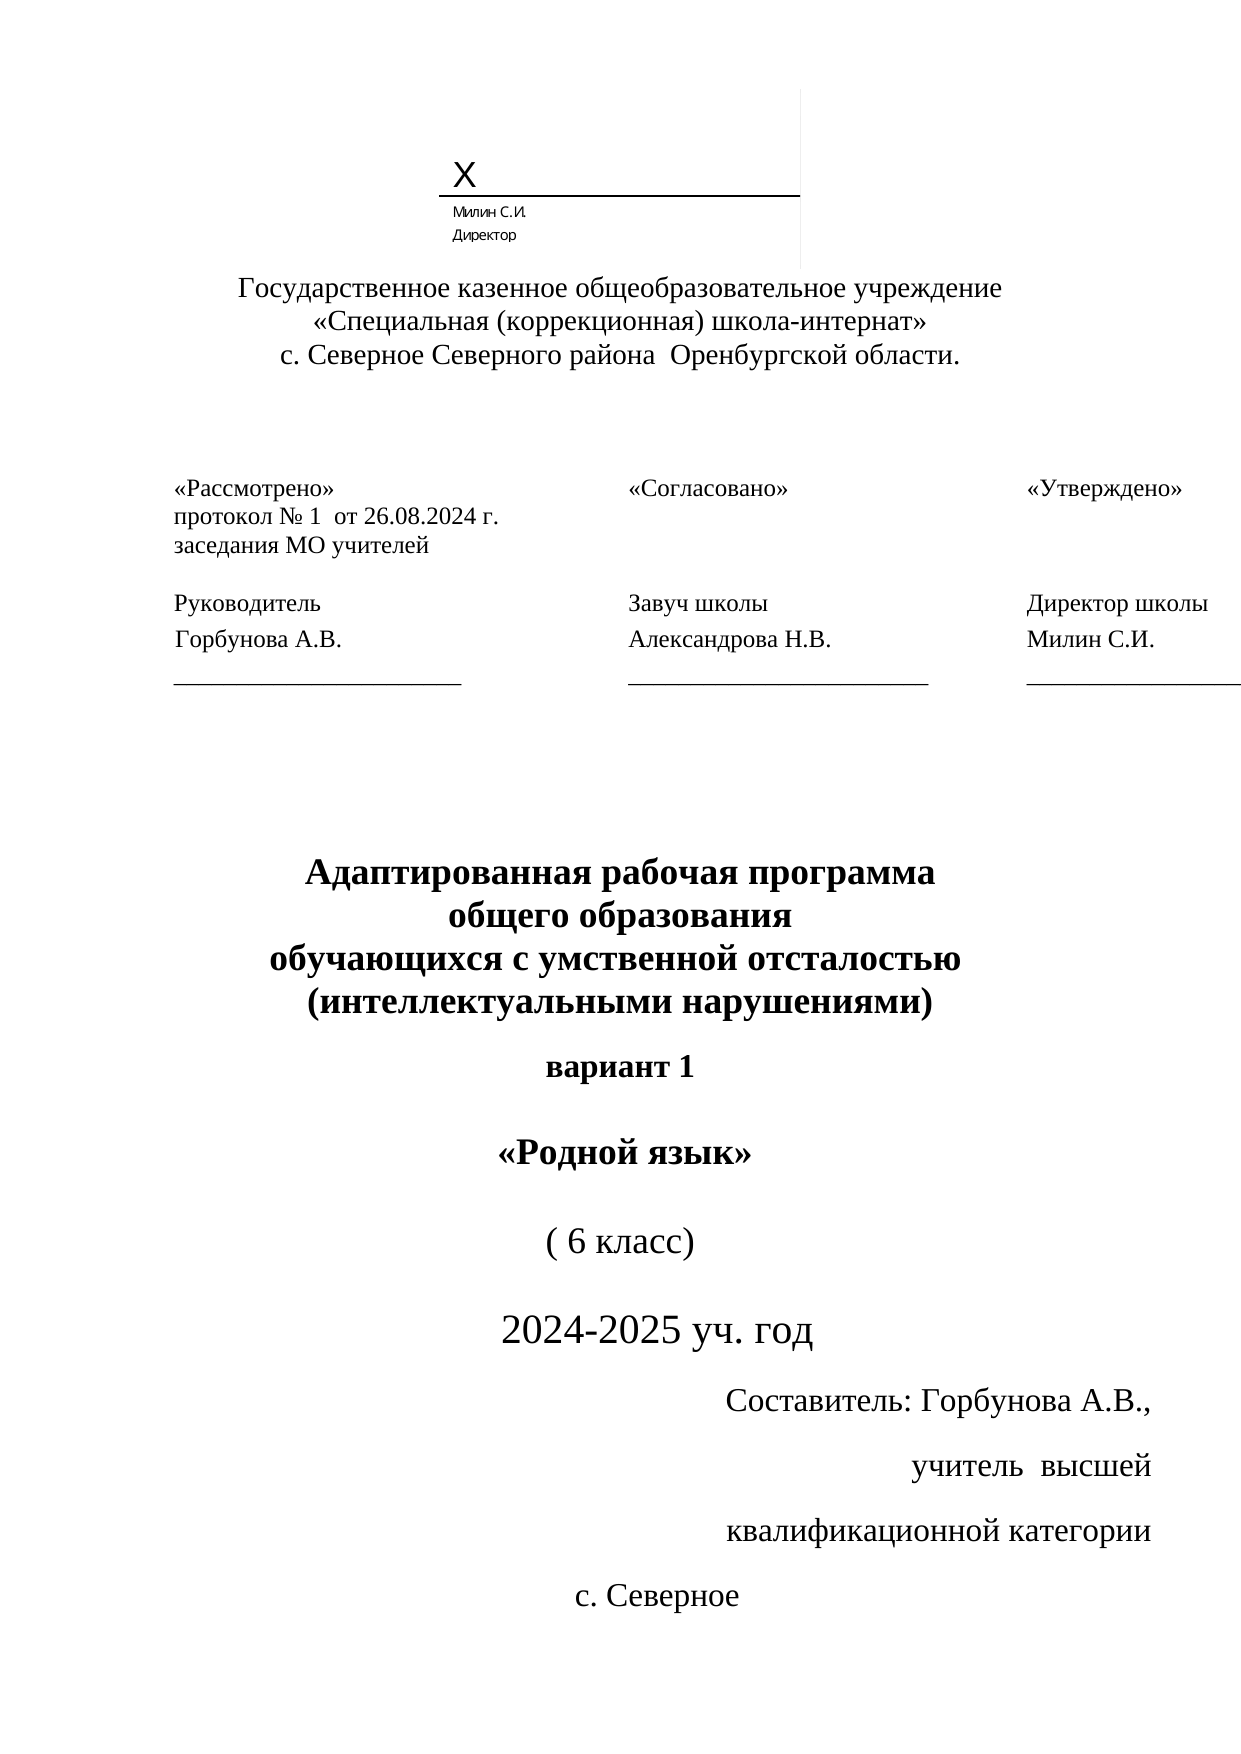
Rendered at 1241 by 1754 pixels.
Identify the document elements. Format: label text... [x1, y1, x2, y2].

text Составитель: Горбунова А.В., [162, 1380, 1152, 1418]
table_cell ________________________ [543, 660, 942, 744]
text учитель высшей [162, 1445, 1152, 1483]
table_header «Утверждено» [942, 473, 1240, 588]
text с. Северное Северного района Оренбургской области. [89, 337, 1152, 371]
text квалификационной категории [162, 1510, 1152, 1548]
table_cell _______________________ [89, 660, 543, 744]
table_cell Горбунова А.В. [89, 624, 543, 659]
table_cell Александрова Н.В. [543, 624, 942, 659]
text Государственное казенное общеобразовательное учреждение [89, 270, 1152, 303]
text «Специальная (коррекционная) школа-интернат» [89, 303, 1152, 337]
text Адаптированная рабочая программа [89, 849, 1152, 892]
table_header «Рассмотрено» протокол № 1 от 26.08.2024 г. заседания МО учителей [89, 473, 543, 588]
table_header «Согласовано» [543, 473, 942, 588]
text ( 6 класс) [89, 1219, 1152, 1262]
text с. Северное [162, 1575, 1152, 1613]
text вариант 1 [89, 1047, 1152, 1085]
text «Родной язык» [89, 1129, 1152, 1172]
text 2024-2025 уч. год [162, 1304, 1152, 1352]
table_cell Завуч школы [543, 588, 942, 624]
text общего образования обучающихся с умственной отсталостью (интеллектуальными нарушениями) [89, 892, 1152, 1022]
table_cell ______________________ [942, 660, 1240, 744]
table_cell Руководитель [89, 588, 543, 624]
table_cell Милин С.И. [942, 624, 1240, 659]
table_cell Директор школы [942, 588, 1240, 624]
